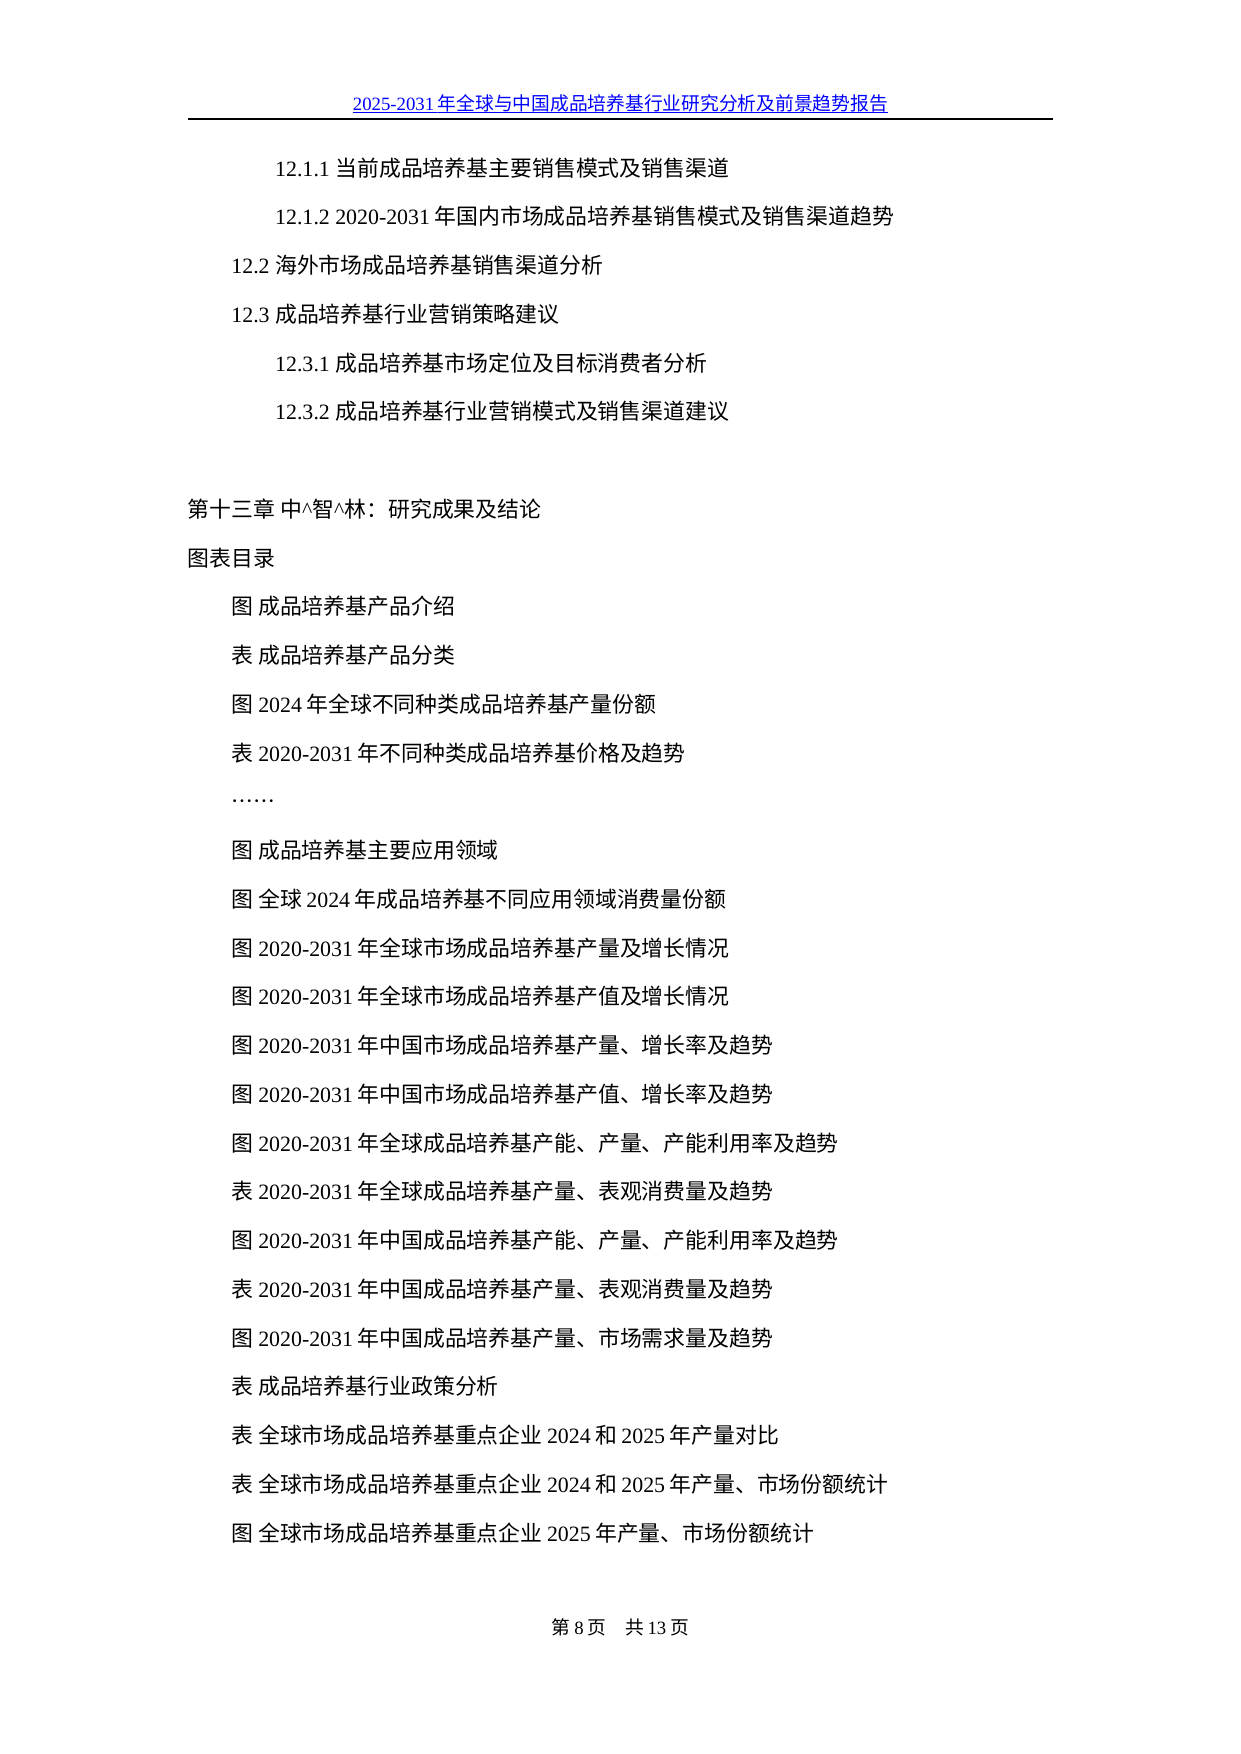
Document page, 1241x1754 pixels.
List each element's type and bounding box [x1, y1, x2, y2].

text [187, 150, 1053, 1548]
